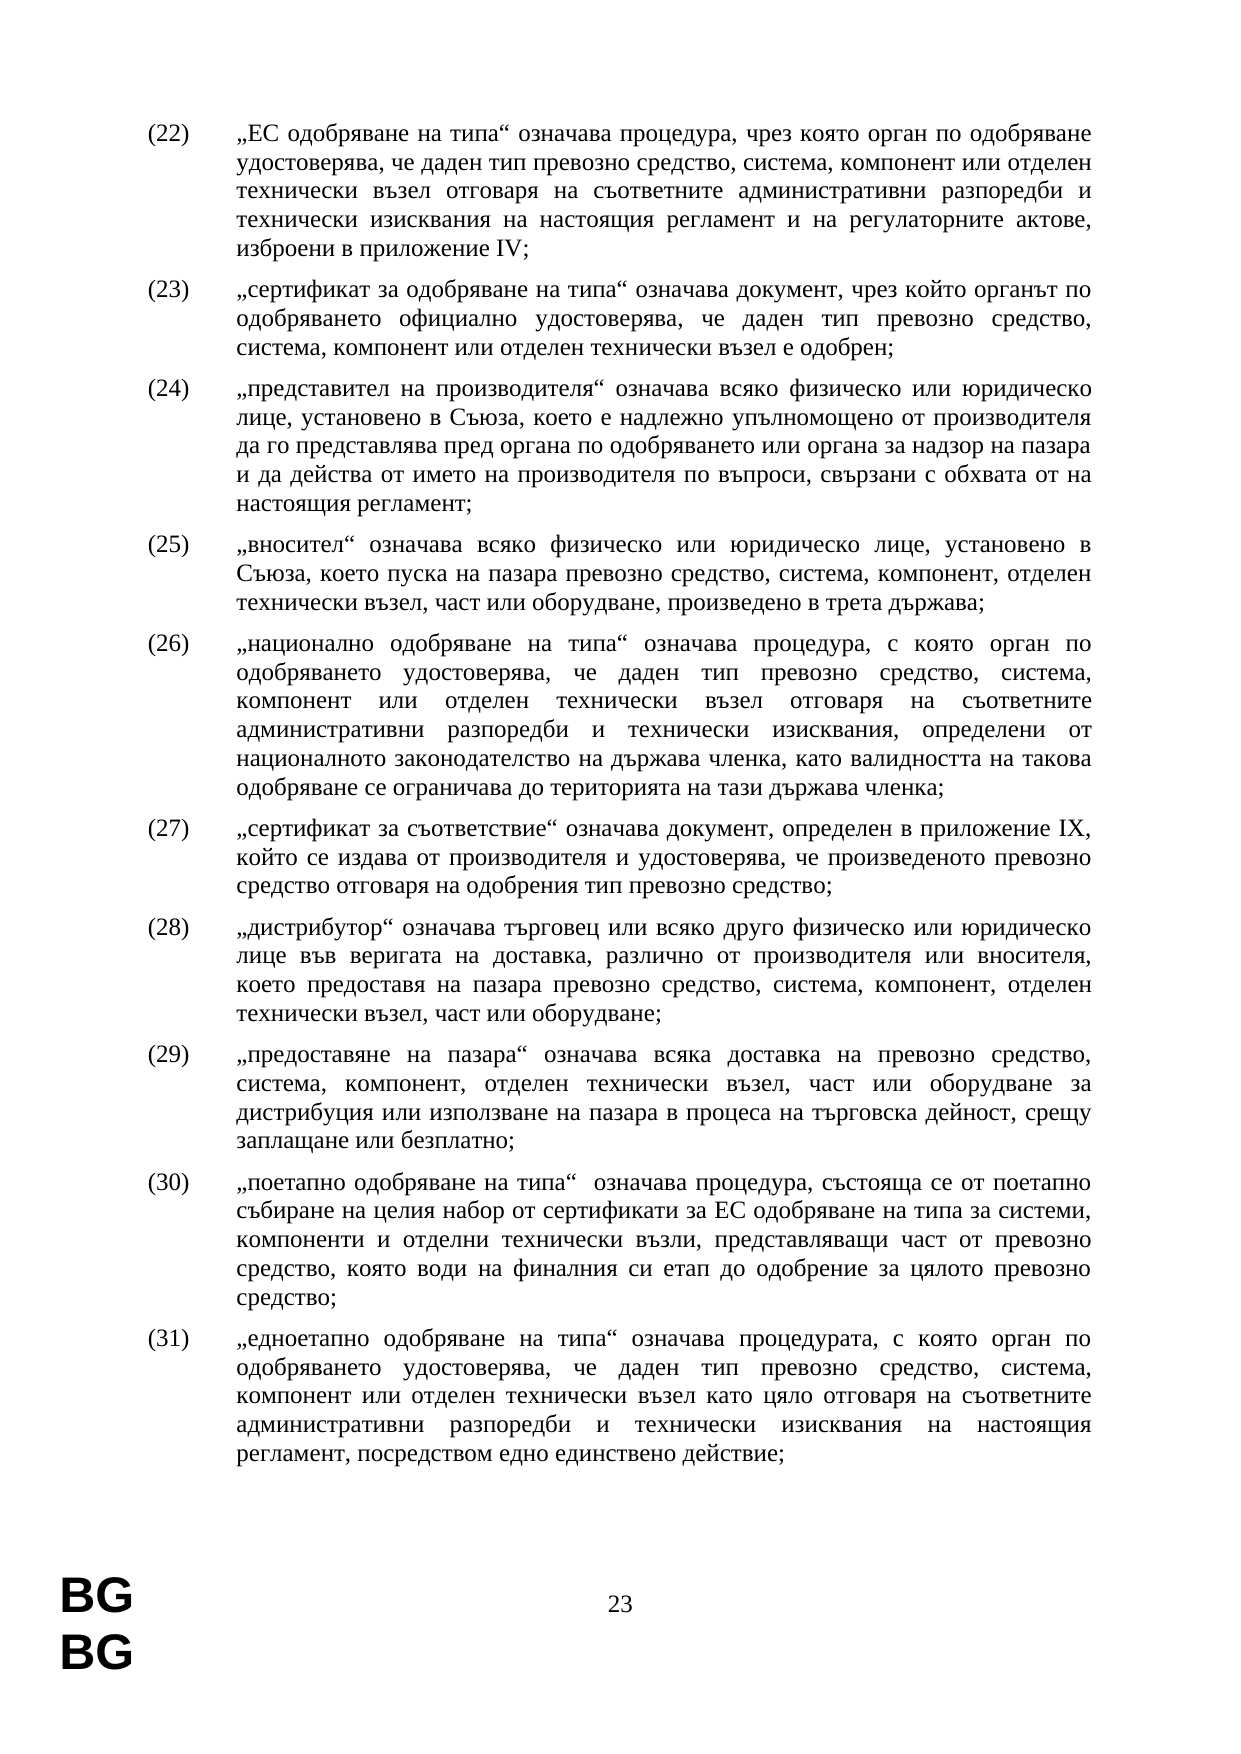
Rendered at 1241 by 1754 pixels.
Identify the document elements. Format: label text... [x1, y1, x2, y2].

list „ЕС одобряване на типа“ означава процедура, чрез която орган по одобряване удостоверява, че даден тип превозно средство, система, компонент или отделен технически възел отговаря на съответните административни разпоредби и технически изисквания на настоящия регламент и на регулаторните актове, изброени в приложение IV; [148, 118, 1092, 262]
list „сертификат за одобряване на типа“ означава документ, чрез който органът по одобряването официално удостоверява, че даден тип превозно средство, система, компонент или отделен технически възел е одобрен; [148, 274, 1092, 361]
list „сертификат за съответствие“ означава документ, определен в приложение ІХ, който се издава от производителя и удостоверява, че произведеното превозно средство отговаря на одобрения тип превозно средство; [148, 813, 1092, 899]
list „поетапно одобряване на типа“ означава процедура, състояща се от поетапно събиране на целия набор от сертификати за ЕС одобряване на типа за системи, компоненти и отделни технически възли, представляващи част от превозно средство, която води на финалния си етап до одобрение за цялото превозно средство; [148, 1167, 1092, 1311]
list „дистрибутор“ означава търговец или всяко друго физическо или юридическо лице във веригата на доставка, различно от производителя или вносителя, което предоставя на пазара превозно средство, система, компонент, отделен технически възел, част или оборудване; [148, 912, 1092, 1027]
list „предоставяне на пазара“ означава всяка доставка на превозно средство, система, компонент, отделен технически възел, част или оборудване за дистрибуция или използване на пазара в процеса на търговска дейност, срещу заплащане или безплатно; [148, 1039, 1092, 1154]
list „национално одобряване на типа“ означава процедура, с която орган по одобряването удостоверява, че даден тип превозно средство, система, компонент или отделен технически възел отговаря на съответните административни разпоредби и технически изисквания, определени от националното законодателство на държава членка, като валидността на такова одобряване се ограничава до територията на тази държава членка; [148, 628, 1092, 801]
list „едноетапно одобряване на типа“ означава процедурата, с която орган по одобряването удостоверява, че даден тип превозно средство, система, компонент или отделен технически възел като цяло отговаря на съответните административни разпоредби и технически изисквания на настоящия регламент, посредством едно единствено действие; [148, 1323, 1092, 1467]
list „вносител“ означава всяко физическо или юридическо лице, установено в Съюза, което пуска на пазара превозно средство, система, компонент, отделен технически възел, част или оборудване, произведено в трета държава; [148, 529, 1092, 616]
list „представител на производителя“ означава всяко физическо или юридическо лице, установено в Съюза, което е надлежно упълномощено от производителя да го представлява пред органа по одобряването или органа за надзор на пазара и да действа от името на производителя по въпроси, свързани с обхвата от на настоящия регламент; [148, 373, 1092, 517]
